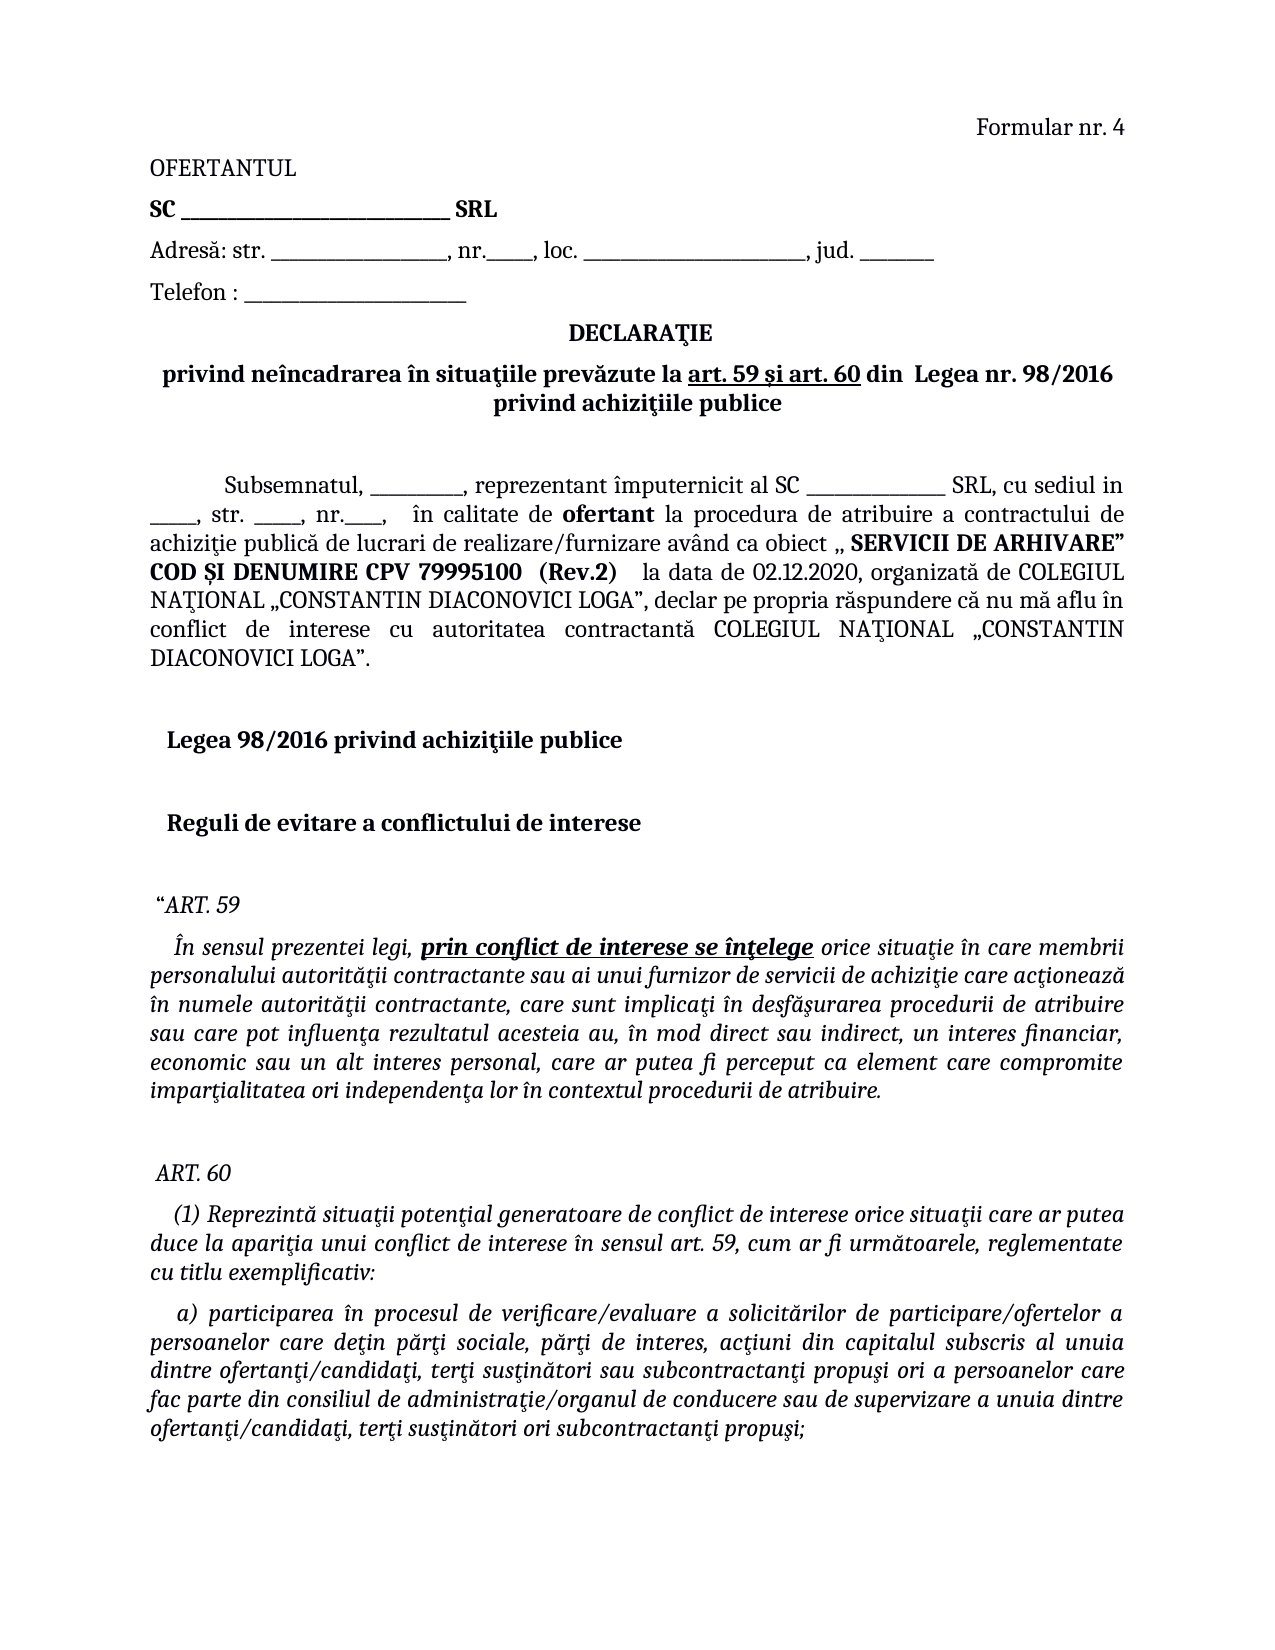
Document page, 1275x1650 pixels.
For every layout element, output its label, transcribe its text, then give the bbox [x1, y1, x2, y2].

text Legea 98/2016 privind achiziţiile publice [150, 726, 1125, 755]
text (1) Reprezintă situaţii potenţial generatoare de conflict de interese orice situaţii care ar putea duce la apariţia unui conflict de interese în sensul art. 59, cum ar fi următoarele, reglementate cu titlu exemplificativ: [150, 1200, 1125, 1286]
text Formular nr. 4 [150, 112, 1125, 141]
text În sensul prezentei legi, prin conflict de interese se înţelege orice situaţie în care membrii personalului autorităţii contractante sau ai unui furnizor de servicii de achiziţie care acţionează în numele autorităţii contractante, care sunt implicaţi în desfăşurarea procedurii de atribuire sau care pot influenţa rezultatul acesteia au, în mod direct sau indirect, un interes financiar, economic sau un alt interes personal, care ar putea fi perceput ca element care compromite imparţialitatea ori independenţa lor în contextul procedurii de atribuire. [150, 932, 1125, 1105]
text Telefon : ________________________ [150, 277, 1125, 306]
text Reguli de evitare a conflictului de interese [150, 809, 1125, 837]
text privind neîncadrarea în situaţiile prevăzute la art. 59 şi art. 60 din Legea nr. 98/2016 privind achiziţiile publice [150, 360, 1125, 417]
text “ART. 59 [150, 891, 1125, 920]
text OFERTANTUL [150, 154, 1125, 182]
text a) participarea în procesul de verificare/evaluare a solicitărilor de participare/ofertelor a persoanelor care deţin părţi sociale, părţi de interes, acţiuni din capitalul subscris al unuia dintre ofertanţi/candidaţi, terţi susţinători sau subcontractanţi propuşi ori a persoanelor care fac parte din consiliul de administraţie/organul de conducere sau de supervizare a unuia dintre ofertanţi/candidaţi, terţi susţinători ori subcontractanţi propuşi; [150, 1299, 1125, 1442]
text Subsemnatul, __________, reprezentant împuternicit al SC _______________ SRL, cu sediul in _____, str. _____, nr.____, în calitate de ofertant la procedura de atribuire a contractului de achiziţie publică de lucrari de realizare/furnizare având ca obiect ,, SERVICII DE ARHIVARE” COD ŞI DENUMIRE CPV 79995100 (Rev.2) la data de 02.12.2020, organizată de COLEGIUL NAŢIONAL „CONSTANTIN DIACONOVICI LOGA”, declar pe propria răspundere că nu mă aflu în conflict de interese cu autoritatea contractantă COLEGIUL NAŢIONAL „CONSTANTIN DIACONOVICI LOGA”. [150, 471, 1125, 672]
text ART. 60 [150, 1159, 1125, 1187]
text SC _____________________________ SRL [150, 195, 1125, 224]
text Adresă: str. ___________________, nr._____, loc. ________________________, jud. ________ [150, 236, 1125, 265]
text DECLARAŢIE [150, 319, 1125, 347]
